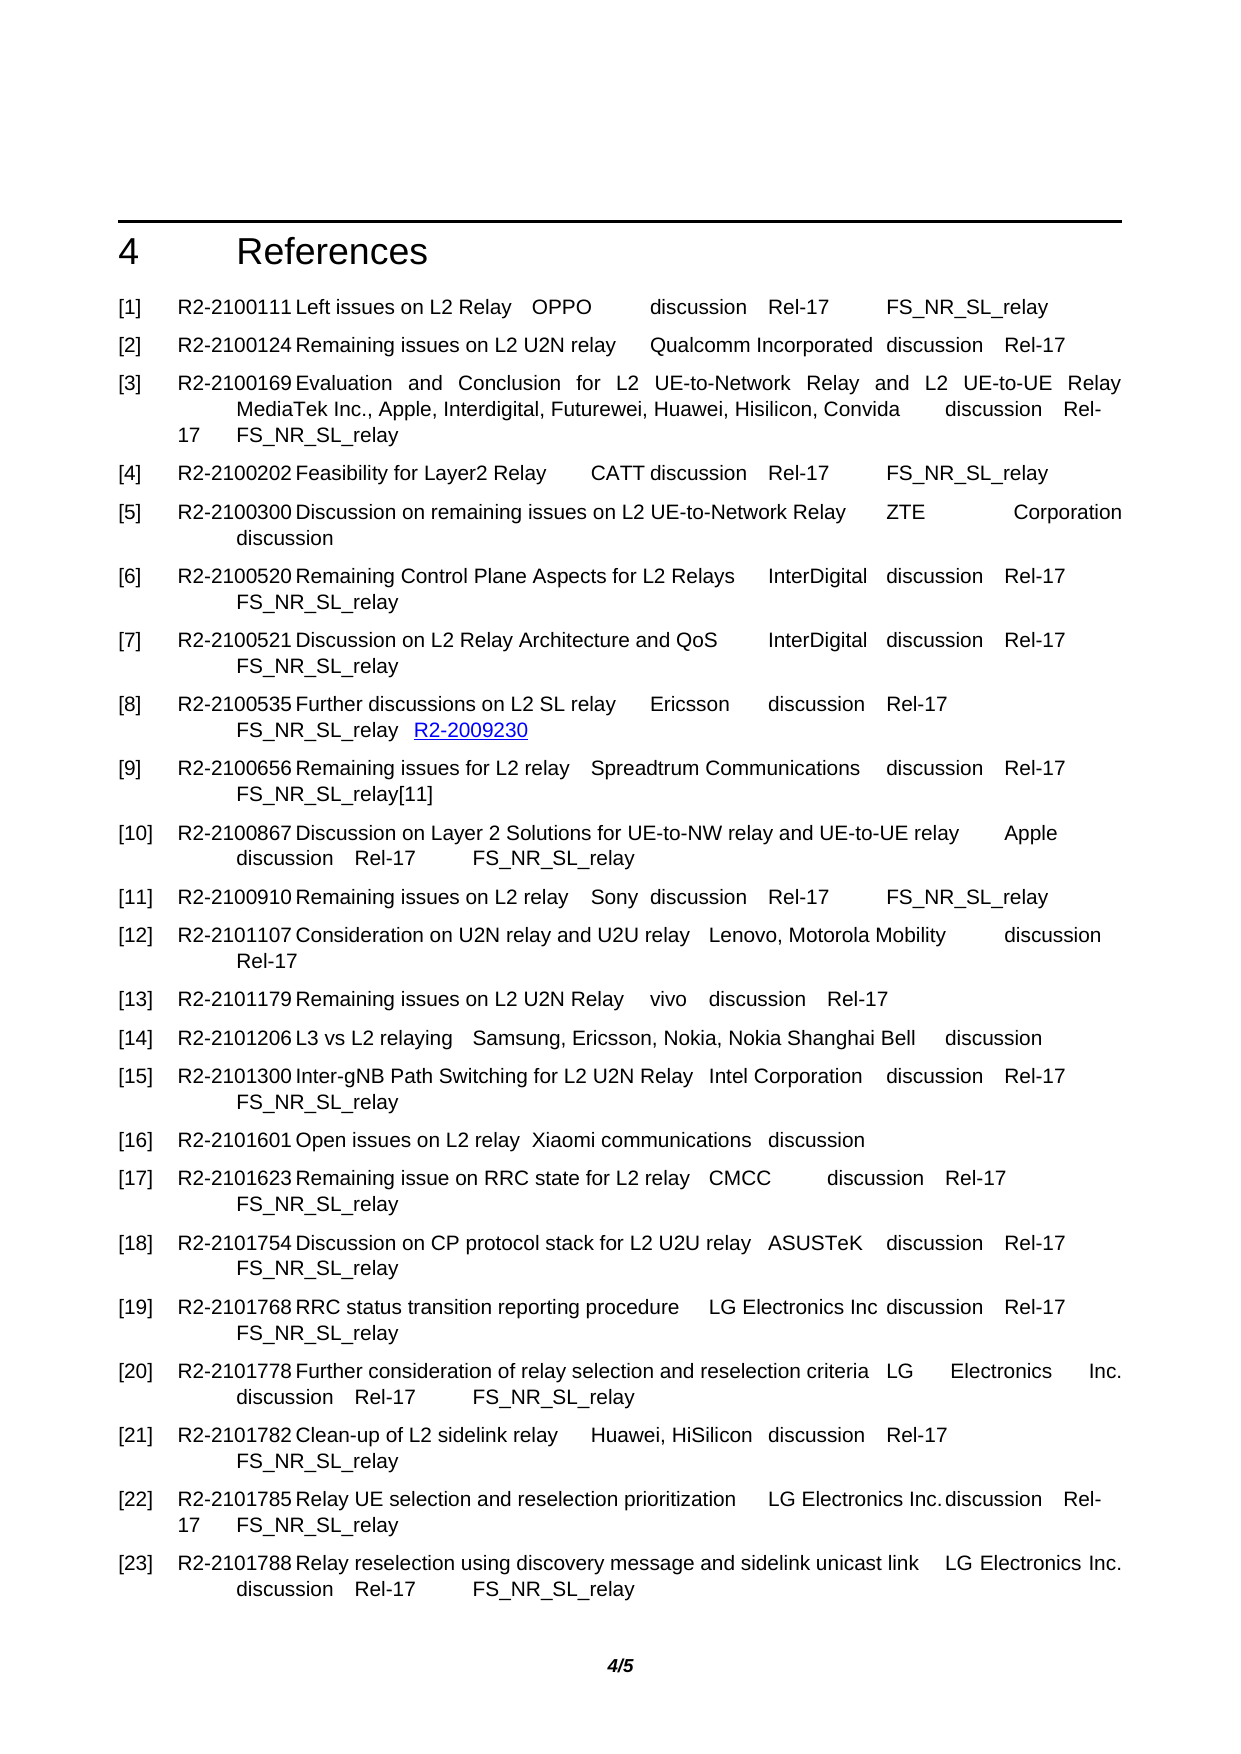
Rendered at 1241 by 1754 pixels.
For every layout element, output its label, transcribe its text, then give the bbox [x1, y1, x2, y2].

text R2-2101179 Remaining issues on L2 U2N Relay vivo discussion Rel-17 [118, 987, 1122, 1011]
text R2-2100535 Further discussions on L2 SL relay Ericsson discussion Rel-17 FS_NR_SL_relay R2-2009230 [118, 692, 1122, 742]
text R2-2101107 Consideration on U2N relay and U2U relay Lenovo, Motorola Mobility discussion Rel-17 [118, 923, 1122, 973]
text R2-2101768 RRC status transition reporting procedure LG Electronics Inc discussion Rel-17 FS_NR_SL_relay [118, 1294, 1122, 1344]
text R2-2100169 Evaluation and Conclusion for L2 UE-to-Network Relay and L2 UE-to-UE Relay MediaTek Inc., Apple, Interdigital, Futurewei, Huawei, Hisilicon, Convida discussion Rel-17 FS_NR_SL_relay [118, 371, 1122, 447]
text R2-2101206 L3 vs L2 relaying Samsung, Ericsson, Nokia, Nokia Shanghai Bell discussion [118, 1025, 1122, 1049]
text R2-2101623 Remaining issue on RRC state for L2 relay CMCC discussion Rel-17 FS_NR_SL_relay [118, 1166, 1122, 1216]
text R2-2100124 Remaining issues on L2 U2N relay Qualcomm Incorporated discussion Rel-17 [118, 333, 1122, 357]
text R2-2101300 Inter-gNB Path Switching for L2 U2N Relay Intel Corporation discussion Rel-17 FS_NR_SL_relay [118, 1064, 1122, 1113]
text R2-2100300 Discussion on remaining issues on L2 UE-to-Network Relay ZTE Corporation discussion [118, 499, 1122, 549]
text R2-2101788 Relay reselection using discovery message and sidelink unicast link LG Electronics Inc. discussion Rel-17 FS_NR_SL_relay [118, 1551, 1122, 1601]
text R2-2100202 Feasibility for Layer2 Relay CATT discussion Rel-17 FS_NR_SL_relay [118, 461, 1122, 485]
text R2-2101782 Clean-up of L2 sidelink relay Huawei, HiSilicon discussion Rel-17 FS_NR_SL_relay [118, 1423, 1122, 1473]
text R2-2100867 Discussion on Layer 2 Solutions for UE-to-NW relay and UE-to-UE relay Apple discussion Rel-17 FS_NR_SL_relay [118, 820, 1122, 870]
text R2-2100910 Remaining issues on L2 relay Sony discussion Rel-17 FS_NR_SL_relay [118, 884, 1122, 908]
text R2-2100521 Discussion on L2 Relay Architecture and QoS InterDigital discussion Rel-17 FS_NR_SL_relay [118, 628, 1122, 678]
text R2-2101601 Open issues on L2 relay Xiaomi communications discussion [118, 1128, 1122, 1152]
text R2-2101778 Further consideration of relay selection and reselection criteria LG Electronics Inc. discussion Rel-17 FS_NR_SL_relay [118, 1359, 1122, 1408]
text R2-2100656 Remaining issues for L2 relay Spreadtrum Communications discussion Rel-17 FS_NR_SL_relay[11] [118, 756, 1122, 806]
text R2-2100111 Left issues on L2 Relay OPPO discussion Rel-17 FS_NR_SL_relay [118, 294, 1122, 318]
subtitle 4 References [118, 223, 1122, 272]
text R2-2101754 Discussion on CP protocol stack for L2 U2U relay ASUSTeK discussion Rel-17 FS_NR_SL_relay [118, 1230, 1122, 1280]
text R2-2100520 Remaining Control Plane Aspects for L2 Relays InterDigital discussion Rel-17 FS_NR_SL_relay [118, 564, 1122, 613]
text R2-2101785 Relay UE selection and reselection prioritization LG Electronics Inc. discussion Rel-17 FS_NR_SL_relay [118, 1487, 1122, 1537]
